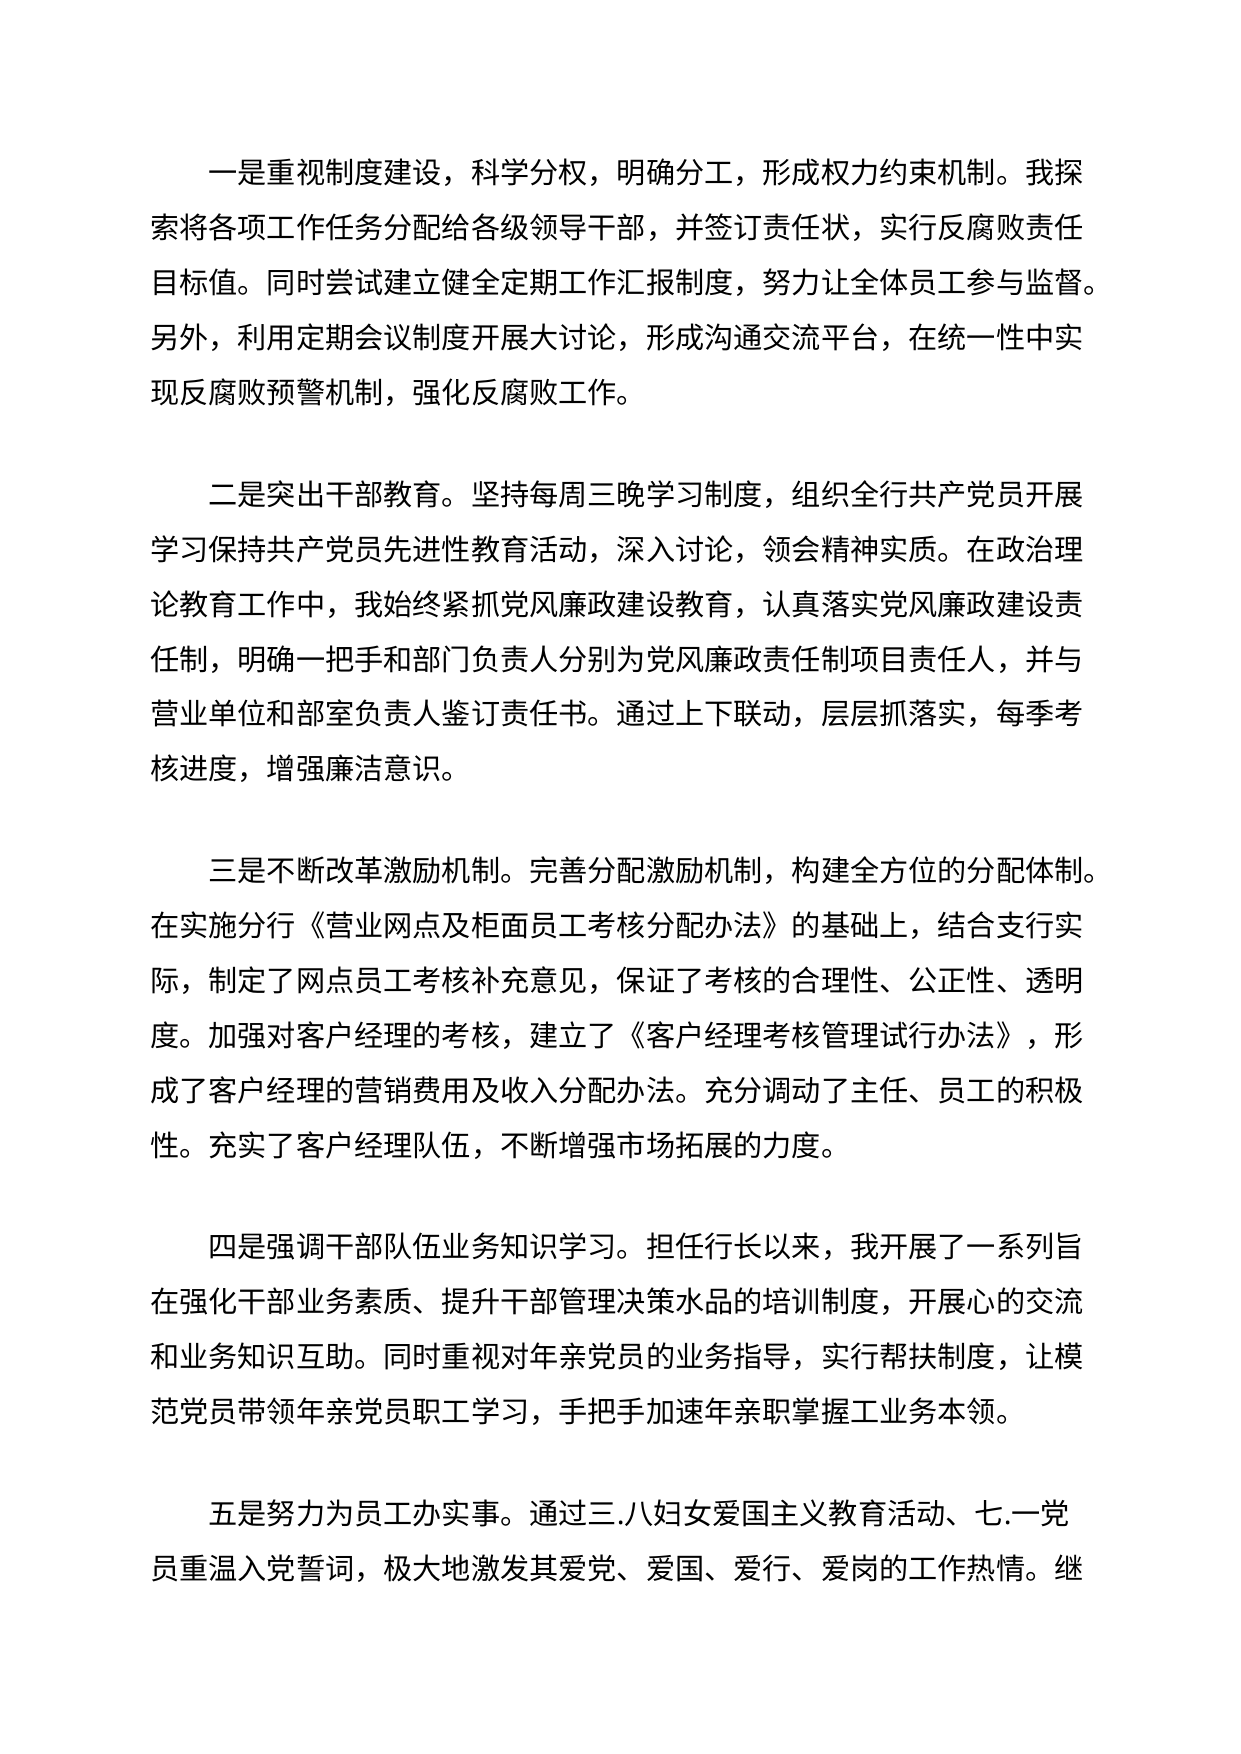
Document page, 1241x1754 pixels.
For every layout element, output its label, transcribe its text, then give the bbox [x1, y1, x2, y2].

text 三是不断改革激励机制。完善分配激励机制，构建全方位的分配体制。在实施分行《营业网点及柜面员工考核分配办法》的基础上，结合支行实际，制定了网点员工考核补充意见，保证了考核的合理性、公正性、透明度。加强对客户经理的考核，建立了《客户经理考核管理试行办法》，形成了客户经理的营销费用及收入分配办法。充分调动了主任、员工的积极性。充实了客户经理队伍，不断增强市场拓展的力度。 [150, 848, 1090, 1164]
text 二是突出干部教育。坚持每周三晚学习制度，组织全行共产党员开展学习保持共产党员先进性教育活动，深入讨论，领会精神实质。在政治理论教育工作中，我始终紧抓党风廉政建设教育，认真落实党风廉政建设责任制，明确一把手和部门负责人分别为党风廉政责任制项目责任人，并与营业单位和部室负责人鉴订责任书。通过上下联动，层层抓落实，每季考核进度，增强廉洁意识。 [150, 471, 1090, 788]
text 四是强调干部队伍业务知识学习。担任行长以来，我开展了一系列旨在强化干部业务素质、提升干部管理决策水品的培训制度，开展心的交流和业务知识互助。同时重视对年亲党员的业务指导，实行帮扶制度，让模范党员带领年亲党员职工学习，手把手加速年亲职掌握工业务本领。 [150, 1224, 1090, 1431]
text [150, 1490, 1090, 1588]
text 一是重视制度建设，科学分权，明确分工，形成权力约束机制。我探索将各项工作任务分配给各级领导干部，并签订责任状，实行反腐败责任目标值。同时尝试建立健全定期工作汇报制度，努力让全体员工参与监督。另外，利用定期会议制度开展大讨论，形成沟通交流平台，在统一性中实现反腐败预警机制，强化反腐败工作。 [150, 150, 1090, 412]
